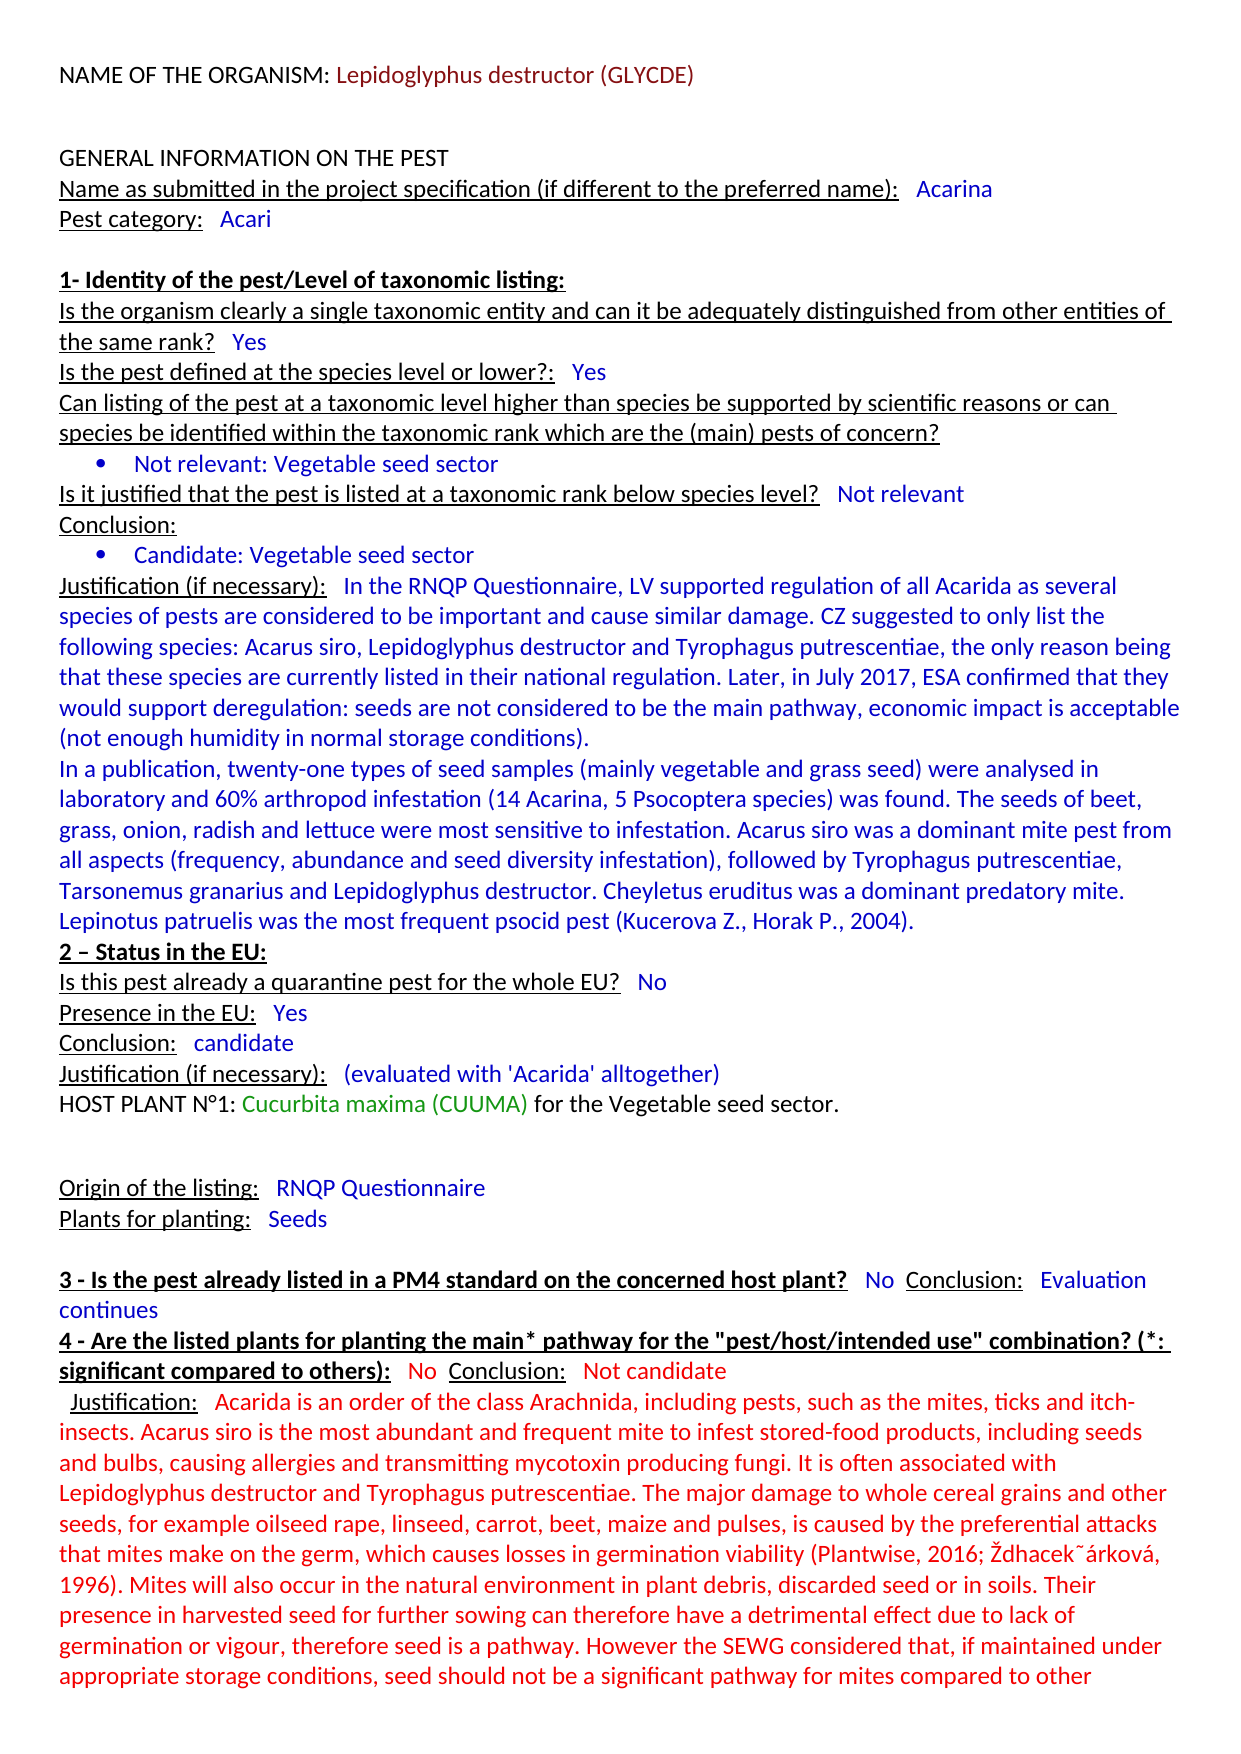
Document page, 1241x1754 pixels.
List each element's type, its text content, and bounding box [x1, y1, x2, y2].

list Candidate: Vegetable seed sector [96, 539, 1181, 570]
text Is it justified that the pest is listed at a taxonomic rank below species level? Not relevant Conclusion: [59, 478, 1181, 539]
text HOST PLANT N°1: Cucurbita maxima (CUUMA) for the Vegetable seed sector. [59, 1089, 1181, 1119]
text GENERAL INFORMATION ON THE PEST [59, 142, 1181, 173]
list Not relevant: Vegetable seed sector [96, 448, 1181, 478]
text NAME OF THE ORGANISM: Lepidoglyphus destructor (GLYCDE) [59, 59, 1181, 89]
text Justification (if necessary): In the RNQP Questionnaire, LV supported regulation of all Acarida as several species of pests are considered to be important and cause similar damage. CZ suggested to only list the following species: Acarus siro, Lepidoglyphus destructor and Tyrophagus putrescentiae, the only reason being that these species are currently listed in their national regulation. Later, in July 2017, ESA confirmed that they would support deregulation: seeds are not considered to be the main pathway, economic impact is acceptable (not enough humidity in normal storage conditions). In a publication, twenty-one types of seed samples (mainly vegetable and grass seed) were analysed in laboratory and 60% arthropod infestation (14 Acarina, 5 Psocoptera species) was found. The seeds of beet, grass, onion, radish and lettuce were most sensitive to infestation. Acarus siro was a dominant mite pest from all aspects (frequency, abundance and seed diversity infestation), followed by Tyrophagus putrescentiae, Tarsonemus granarius and Lepidoglyphus destructor. Cheyletus eruditus was a dominant predatory mite. Lepinotus patruelis was the most frequent psocid pest (Kucerova Z., Horak P., 2004). 2 – Status in the EU: Is this pest already a quarantine pest for the whole EU? No Presence in the EU: Yes Conclusion: candidate Justification (if necessary): (evaluated with 'Acarida' alltogether) [59, 570, 1181, 1089]
text Name as submitted in the project specification (if different to the preferred name): Acarina Pest category: Acari 1- Identity of the pest/Level of taxonomic listing: Is the organism clearly a single taxonomic entity and can it be adequately distinguished from other entities of the same rank? Yes Is the pest defined at the species level or lower?: Yes Can listing of the pest at a taxonomic level higher than species be supported by scientific reasons or can species be identified within the taxonomic rank which are the (main) pests of concern? [59, 173, 1181, 448]
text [59, 1172, 1181, 1691]
